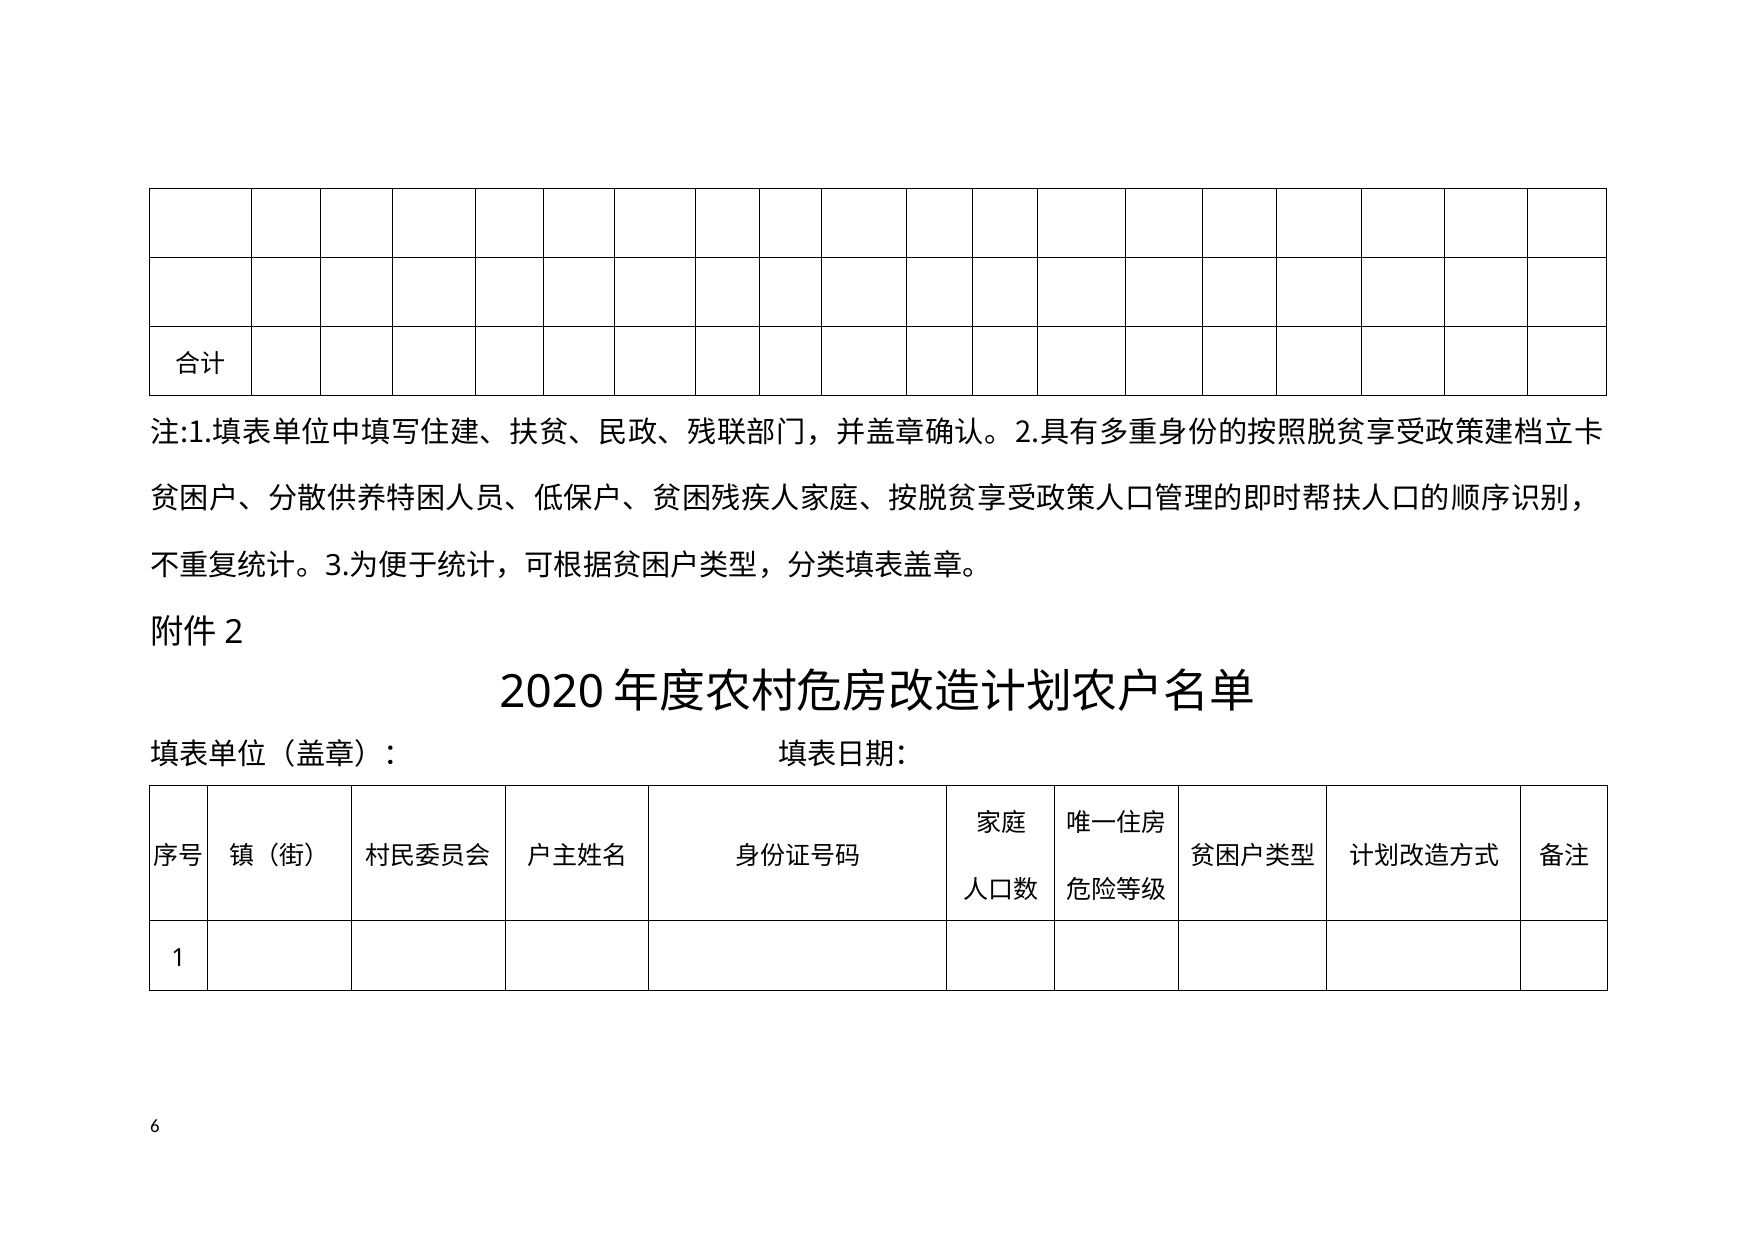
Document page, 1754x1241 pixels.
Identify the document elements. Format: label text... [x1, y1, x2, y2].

table_cell [1528, 327, 1606, 395]
table_cell [476, 327, 543, 395]
text 注:1.填表单位中填写住建、扶贫、民政、残联部门，并盖章确认。2.具有多重身份的按照脱贫享受政策建档立卡贫困户、分散供养特困人员、低保户、贫困残疾人家庭、按脱贫享受政策人口管理的即时帮扶人口的顺序识别，不重复统计。3.为便于统计，可根据贫困户类型，分类填表盖章。 [150, 396, 1604, 596]
table_cell [1038, 258, 1125, 326]
table_cell [321, 189, 392, 257]
table_cell [822, 327, 906, 395]
table_cell [321, 258, 392, 326]
table_cell [822, 258, 906, 326]
table_cell [907, 258, 972, 326]
table_cell [822, 189, 906, 257]
table_cell [544, 258, 614, 326]
table_cell [1038, 327, 1125, 395]
table_cell [1203, 189, 1276, 257]
text 2020年度农村危房改造计划农户名单 [150, 662, 1604, 718]
table_cell [1445, 189, 1527, 257]
text 填表单位（盖章）： 填表日期： [150, 718, 1604, 785]
table_cell [393, 189, 475, 257]
table_cell [1528, 258, 1606, 326]
table_cell [907, 189, 972, 257]
table_cell [1362, 189, 1444, 257]
table_cell [649, 921, 946, 989]
table_cell [544, 327, 614, 395]
table_header 备注 [1521, 786, 1607, 920]
table_cell [1521, 921, 1607, 989]
table_cell [544, 189, 614, 257]
table_cell [615, 327, 695, 395]
table_cell [947, 921, 1054, 989]
table_header 唯一住房 危险等级 [1055, 786, 1178, 920]
table_header 家庭 人口数 [947, 786, 1054, 920]
table_cell [321, 327, 392, 395]
text 附件 2 [150, 596, 1604, 662]
table_cell [393, 327, 475, 395]
table_cell [1277, 327, 1361, 395]
table_cell [760, 258, 821, 326]
table_cell [1362, 258, 1444, 326]
table_cell [150, 189, 251, 257]
table_header 计划改造方式 [1327, 786, 1520, 920]
table_cell [1445, 327, 1527, 395]
table_cell [393, 258, 475, 326]
table_cell [476, 258, 543, 326]
table_cell [150, 258, 251, 326]
table_cell 1 [150, 921, 207, 989]
table_cell [907, 327, 972, 395]
table_cell [973, 258, 1037, 326]
table_header 身份证号码 [649, 786, 946, 920]
table_cell [506, 921, 648, 989]
table_cell [1277, 189, 1361, 257]
table_cell [973, 327, 1037, 395]
table_cell [1327, 921, 1520, 989]
table_header 序号 [150, 786, 207, 920]
table_cell [696, 258, 759, 326]
table_cell [615, 258, 695, 326]
table_cell [1528, 189, 1606, 257]
table_header 镇（街） [208, 786, 351, 920]
table_cell [1055, 921, 1178, 989]
table_cell [252, 189, 320, 257]
table_cell [208, 921, 351, 989]
table_cell [252, 327, 320, 395]
table_cell [1179, 921, 1326, 989]
table_cell [476, 189, 543, 257]
table_header 户主姓名 [506, 786, 648, 920]
table_cell [1126, 258, 1202, 326]
table_cell [1126, 189, 1202, 257]
table_cell [760, 327, 821, 395]
table_cell [1203, 258, 1276, 326]
table_cell [696, 189, 759, 257]
table_cell [1445, 258, 1527, 326]
table_cell [1277, 258, 1361, 326]
table_cell [760, 189, 821, 257]
table_cell [252, 258, 320, 326]
table_cell [615, 189, 695, 257]
table_cell [1203, 327, 1276, 395]
table_cell [1362, 327, 1444, 395]
table_cell [352, 921, 505, 989]
table_header 贫困户类型 [1179, 786, 1326, 920]
table_cell 合计 [150, 327, 251, 395]
table_cell [1126, 327, 1202, 395]
table_header 村民委员会 [352, 786, 505, 920]
table_cell [1038, 189, 1125, 257]
table_cell [973, 189, 1037, 257]
table_cell [696, 327, 759, 395]
